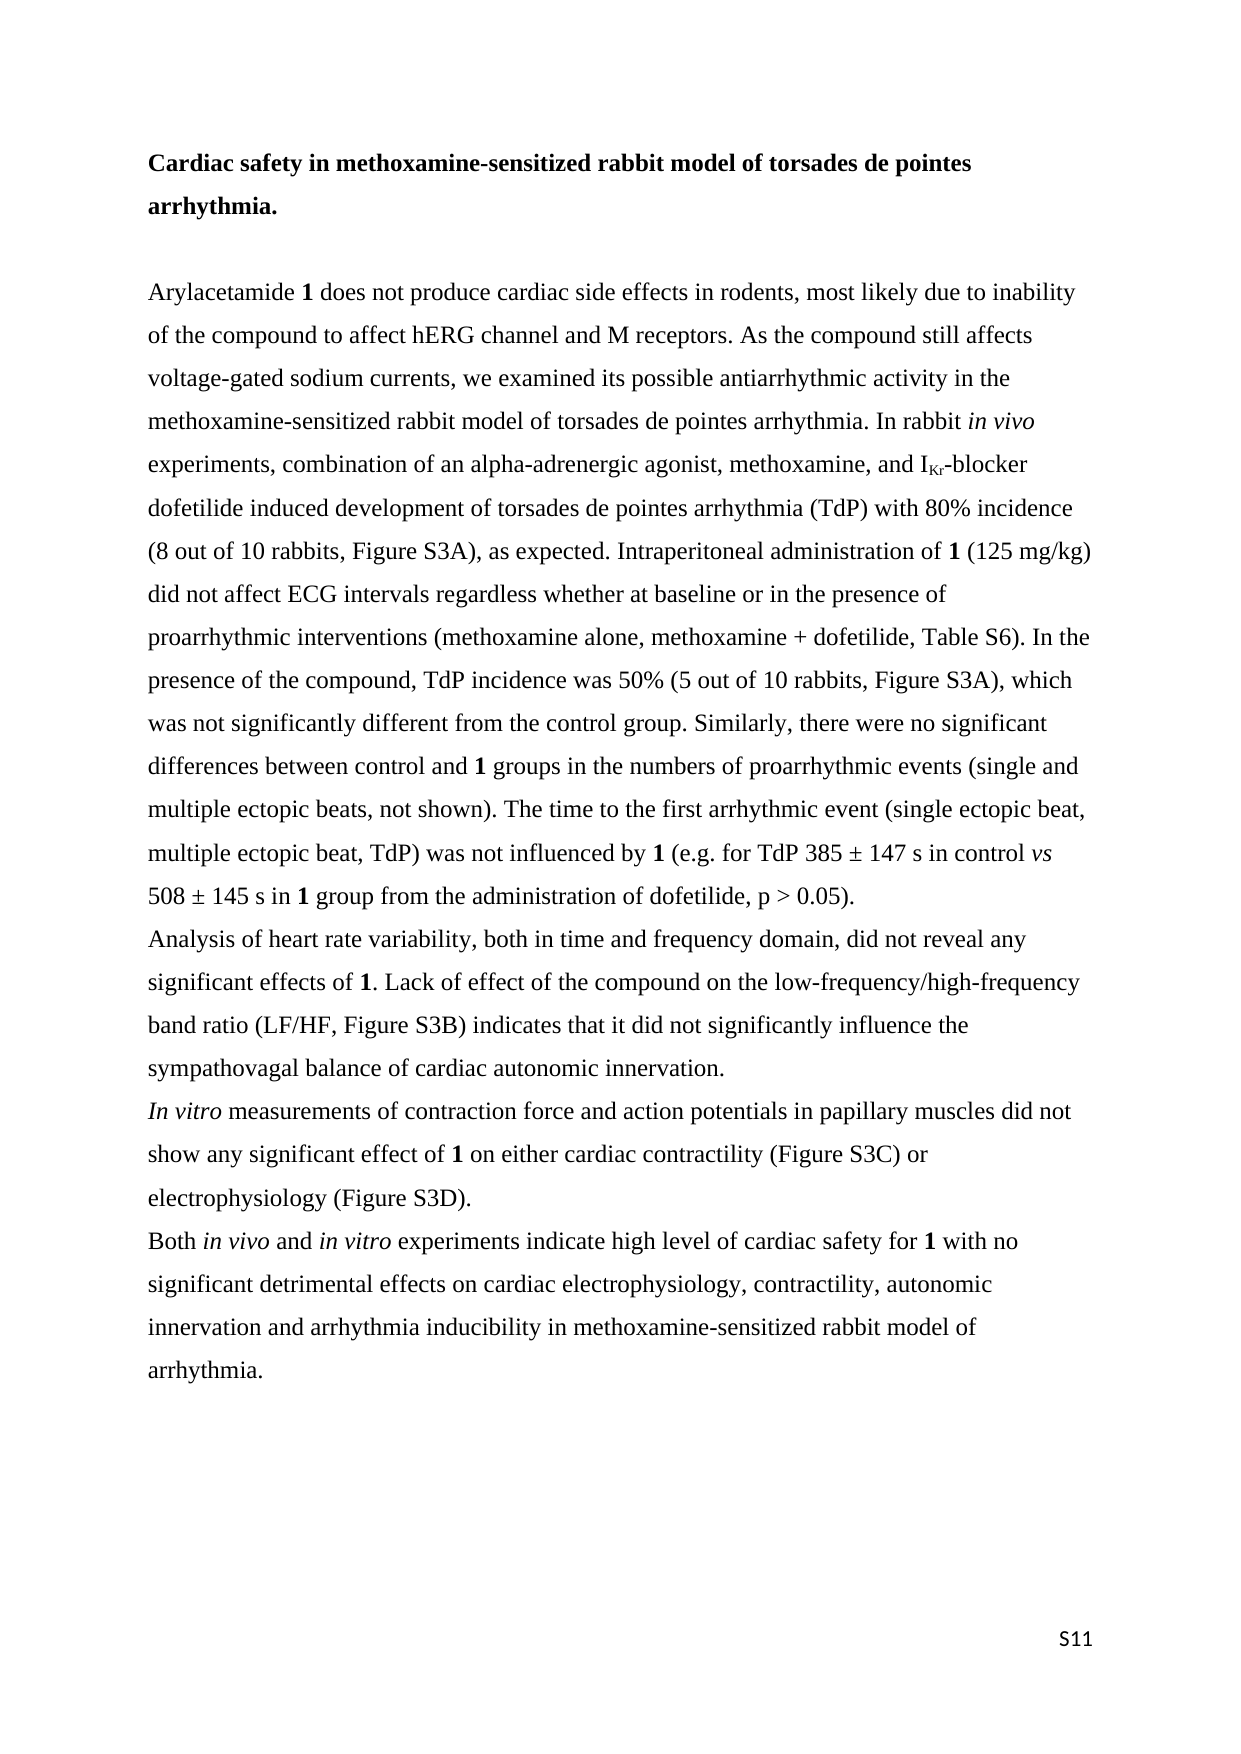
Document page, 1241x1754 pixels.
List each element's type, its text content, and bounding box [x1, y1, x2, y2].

text Analysis of heart rate variability, both in time and frequency domain, did not reveal any significant effects of 1. Lack of effect of the compound on the low-frequency/high-frequency band ratio (LF/HF, Figure S3B) indicates that it did not significantly influence the sympathovagal balance of cardiac autonomic innervation. [148, 924, 1093, 1082]
text Both in vivo and in vitro experiments indicate high level of cardiac safety for 1 with no significant detrimental effects on cardiac electrophysiology, contractility, autonomic innervation and arrhythmia inducibility in methoxamine-sensitized rabbit model of arrhythmia. [148, 1226, 1093, 1384]
text Arylacetamide 1 does not produce cardiac side effects in rodents, most likely due to inability of the compound to affect hERG channel and M receptors. As the compound still affects voltage-gated sodium currents, we examined its possible antiarrhythmic activity in the methoxamine-sensitized rabbit model of torsades de pointes arrhythmia. In rabbit in vivo experiments, combination of an alpha-adrenergic agonist, methoxamine, and IKr-blocker dofetilide induced development of torsades de pointes arrhythmia (TdP) with 80% incidence (8 out of 10 rabbits, Figure S3A), as expected. Intraperitoneal administration of 1 (125 mg/kg) did not affect ECG intervals regardless whether at baseline or in the presence of proarrhythmic interventions (methoxamine alone, methoxamine + dofetilide, Table S6). In the presence of the compound, TdP incidence was 50% (5 out of 10 rabbits, Figure S3A), which was not significantly different from the control group. Similarly, there were no significant differences between control and 1 groups in the numbers of proarrhythmic events (single and multiple ectopic beats, not shown). The time to the first arrhythmic event (single ectopic beat, multiple ectopic beat, TdP) was not influenced by 1 (e.g. for TdP 385 ± 147 s in control vs 508 ± 145 s in 1 group from the administration of dofetilide, p > 0.05). [148, 277, 1093, 909]
text Cardiac safety in methoxamine-sensitized rabbit model of torsades de pointes arrhythmia. [148, 148, 1093, 219]
text In vitro measurements of contraction force and action potentials in papillary muscles did not show any significant effect of 1 on either cardiac contractility (Figure S3C) or electrophysiology (Figure S3D). [148, 1096, 1093, 1211]
